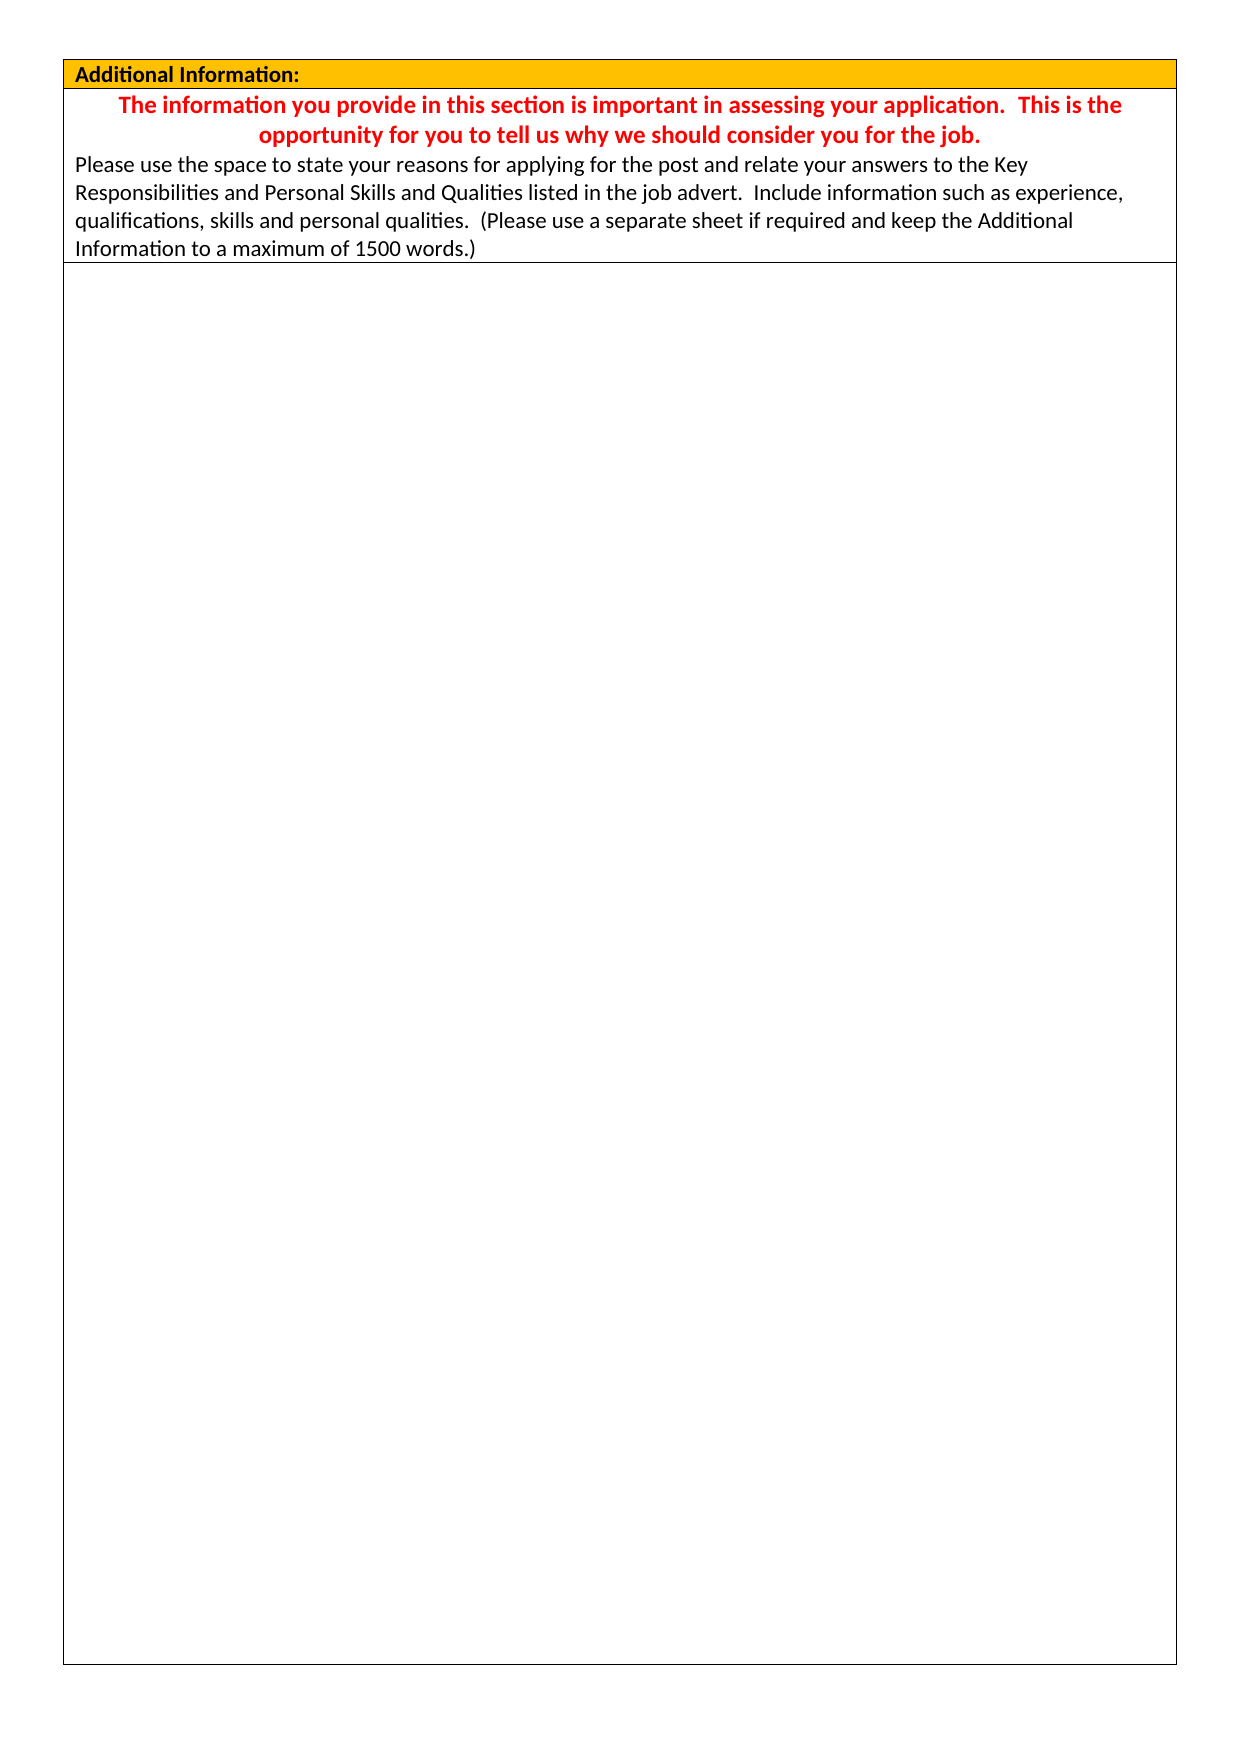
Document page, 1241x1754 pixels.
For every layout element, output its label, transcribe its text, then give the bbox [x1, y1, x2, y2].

table_cell [64, 263, 1176, 1664]
table_cell The information you provide in this section is important in assessing your application. This is the opportunity for you to tell us why we should consider you for the job. Please use the space to state your reasons for applying for the post and relate your answers to the Key Responsibilities and Personal Skills and Qualities listed in the job advert. Include information such as experience, qualifications, skills and personal qualities. (Please use a separate sheet if required and keep the Additional Information to a maximum of 1500 words.) [64, 89, 1176, 262]
table_header Additional Information: [64, 60, 1176, 88]
